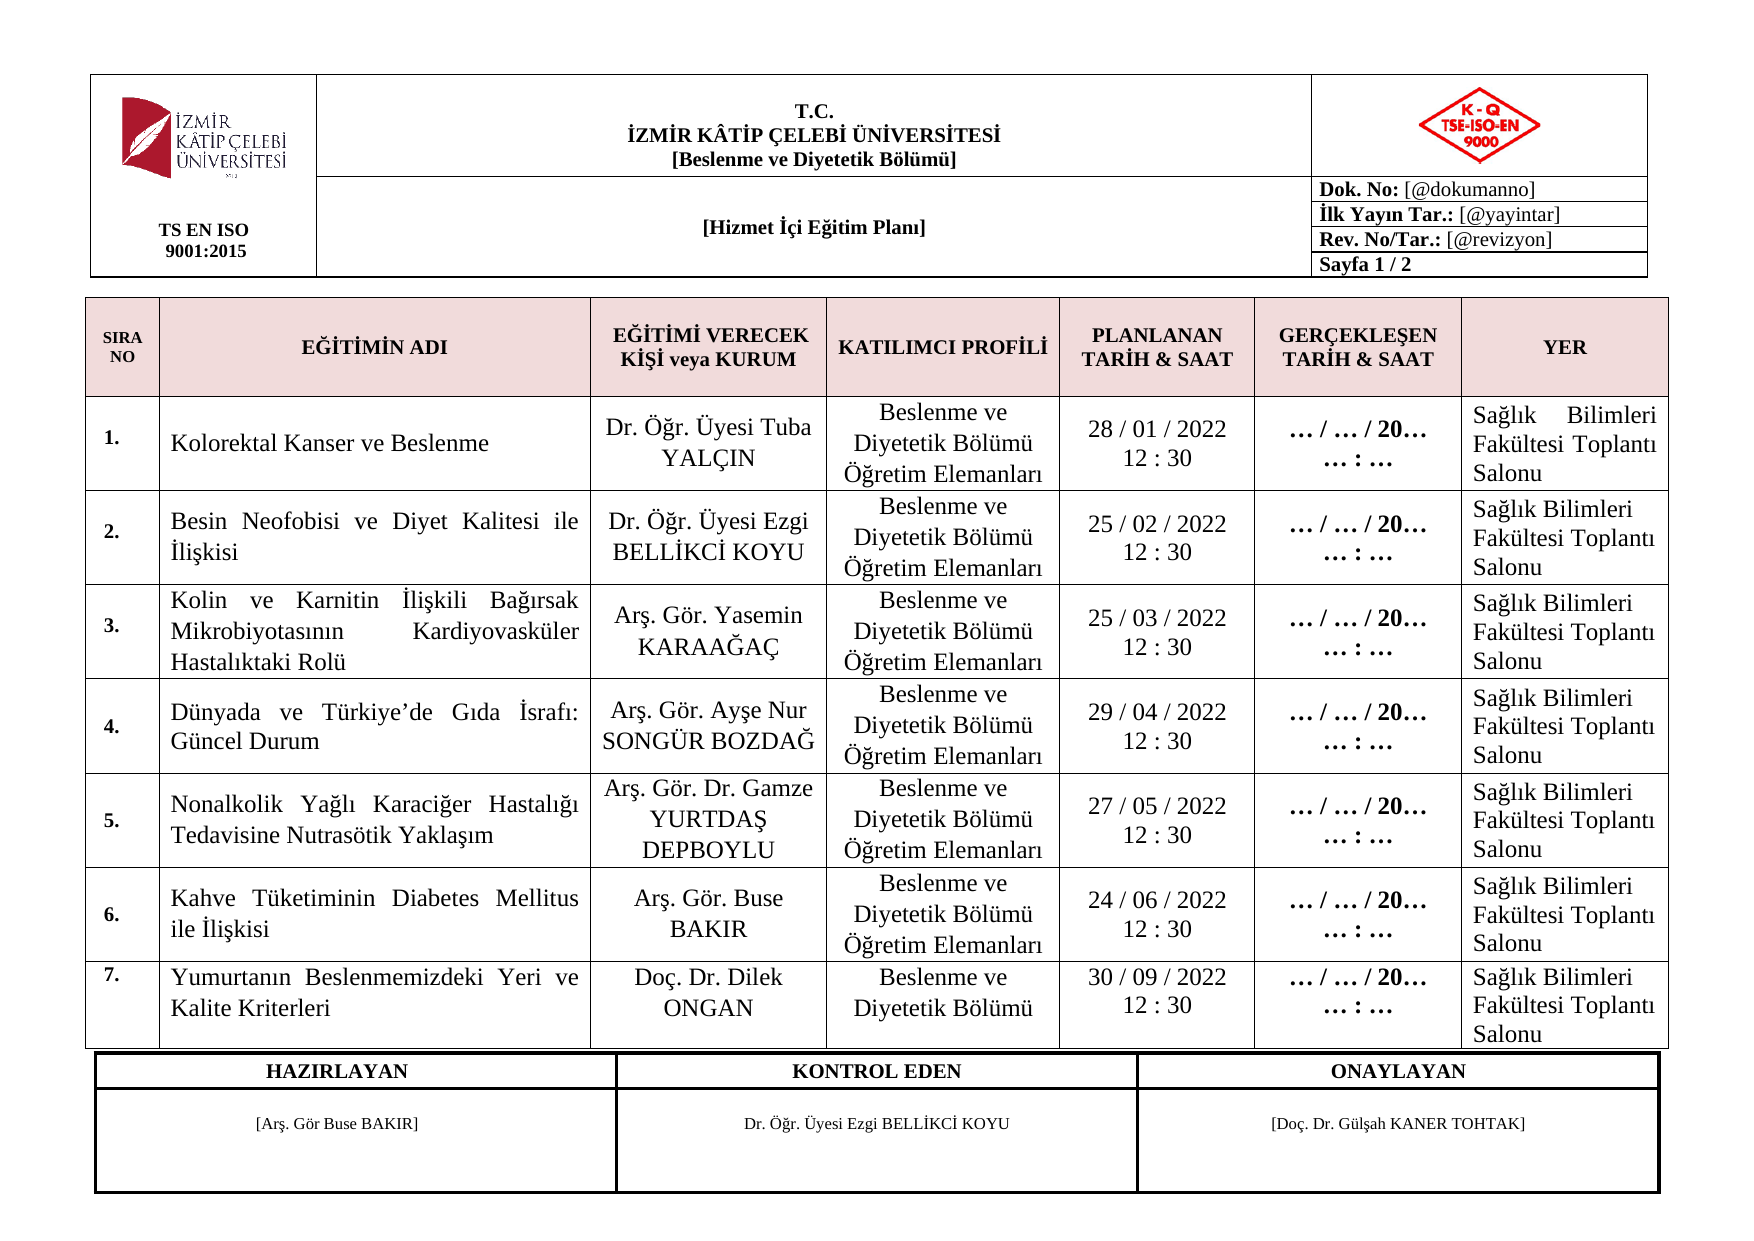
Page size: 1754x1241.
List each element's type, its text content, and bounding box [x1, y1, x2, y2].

table_cell … / … / 20… … : … [1255, 397, 1461, 490]
table_cell [86, 868, 159, 961]
table_cell Beslenme ve Diyetetik Bölümü Öğretim Elemanları [827, 585, 1059, 678]
table_cell [86, 962, 159, 1048]
table_header EĞİTİMİN ADI [160, 298, 590, 396]
table_header KATILIMCI PROFİLİ [827, 298, 1059, 396]
table_cell Nonalkolik Yağlı Karaciğer Hastalığı Tedavisine Nutrasötik Yaklaşım [160, 774, 590, 867]
table_cell Besin Neofobisi ve Diyet Kalitesi ile İlişkisi [160, 491, 590, 584]
table_cell Dr. Öğr. Üyesi Ezgi BELLİKCİ KOYU [591, 491, 826, 584]
table_cell Dr. Öğr. Üyesi Tuba YALÇIN [591, 397, 826, 490]
table_cell … / … / 20… … : … [1255, 679, 1461, 772]
table_cell 27 / 05 / 2022 12 : 30 [1060, 774, 1254, 867]
table_cell Kolin ve Karnitin İlişkili Bağırsak Mikrobiyotasının Kardiyovasküler Hastalıktaki Rolü [160, 585, 590, 678]
table_header PLANLANAN TARİH & SAAT [1060, 298, 1254, 396]
table_cell … / … / 20… … : … [1255, 962, 1461, 1048]
table_cell 29 / 04 / 2022 12 : 30 [1060, 679, 1254, 772]
table_header EĞİTİMİ VERECEK KİŞİ veya KURUM [591, 298, 826, 396]
table_cell Kolorektal Kanser ve Beslenme [160, 397, 590, 490]
picture [1418, 87, 1541, 164]
table_cell Beslenme ve Diyetetik Bölümü Öğretim Elemanları [827, 868, 1059, 961]
table_cell Beslenme ve Diyetetik Bölümü Öğretim Elemanları [827, 491, 1059, 584]
table_cell 30 / 09 / 2022 12 : 30 [1060, 962, 1254, 1048]
table_cell Arş. Gör. Yasemin KARAAĞAÇ [591, 585, 826, 678]
table_cell [86, 679, 159, 772]
table_cell Beslenme ve Diyetetik Bölümü Öğretim Elemanları [827, 774, 1059, 867]
table_cell … / … / 20… … : … [1255, 491, 1461, 584]
table_cell Beslenme ve Diyetetik Bölümü Öğretim Elemanları [827, 397, 1059, 490]
table_cell Sağlık Bilimleri Fakültesi Toplantı Salonu [1462, 397, 1668, 490]
table_cell [86, 397, 159, 490]
table_cell [86, 774, 159, 867]
table_cell Doç. Dr. Dilek ONGAN [591, 962, 826, 1048]
table_cell Sağlık Bilimleri Fakültesi Toplantı Salonu [1462, 585, 1668, 678]
table_cell Arş. Gör. Ayşe Nur SONGÜR BOZDAĞ [591, 679, 826, 772]
table_cell [86, 585, 159, 678]
table_cell Sağlık Bilimleri Fakültesi Toplantı Salonu [1462, 868, 1668, 961]
table_cell Beslenme ve Diyetetik Bölümü Öğretim Elemanları [827, 962, 1059, 1048]
table_cell Arş. Gör. Dr. Gamze YURTDAŞ DEPBOYLU [591, 774, 826, 867]
table_header GERÇEKLEŞEN TARİH & SAAT [1255, 298, 1461, 396]
table_cell … / … / 20… … : … [1255, 774, 1461, 867]
table_cell Arş. Gör. Buse BAKIR [591, 868, 826, 961]
table_cell Kahve Tüketiminin Diabetes Mellitus ile İlişkisi [160, 868, 590, 961]
table_cell Beslenme ve Diyetetik Bölümü Öğretim Elemanları [827, 679, 1059, 772]
table_cell Sağlık Bilimleri Fakültesi Toplantı Salonu [1462, 491, 1668, 584]
table_cell … / … / 20… … : … [1255, 585, 1461, 678]
table_cell Dünyada ve Türkiye’de Gıda İsrafı: Güncel Durum [160, 679, 590, 772]
table_header SIRA NO [86, 298, 159, 396]
table_cell 28 / 01 / 2022 12 : 30 [1060, 397, 1254, 490]
table_cell Sağlık Bilimleri Fakültesi Toplantı Salonu [1462, 679, 1668, 772]
table_cell Yumurtanın Beslenmemizdeki Yeri ve Kalite Kriterleri [160, 962, 590, 1048]
table_cell 25 / 02 / 2022 12 : 30 [1060, 491, 1254, 584]
table_cell Sağlık Bilimleri Fakültesi Toplantı Salonu [1462, 962, 1668, 1048]
table_cell Sağlık Bilimleri Fakültesi Toplantı Salonu [1462, 774, 1668, 867]
table_cell … / … / 20… … : … [1255, 868, 1461, 961]
picture [105, 85, 307, 198]
table_cell 25 / 03 / 2022 12 : 30 [1060, 585, 1254, 678]
table_header YER [1462, 298, 1668, 396]
table_cell 24 / 06 / 2022 12 : 30 [1060, 868, 1254, 961]
table_cell [86, 491, 159, 584]
